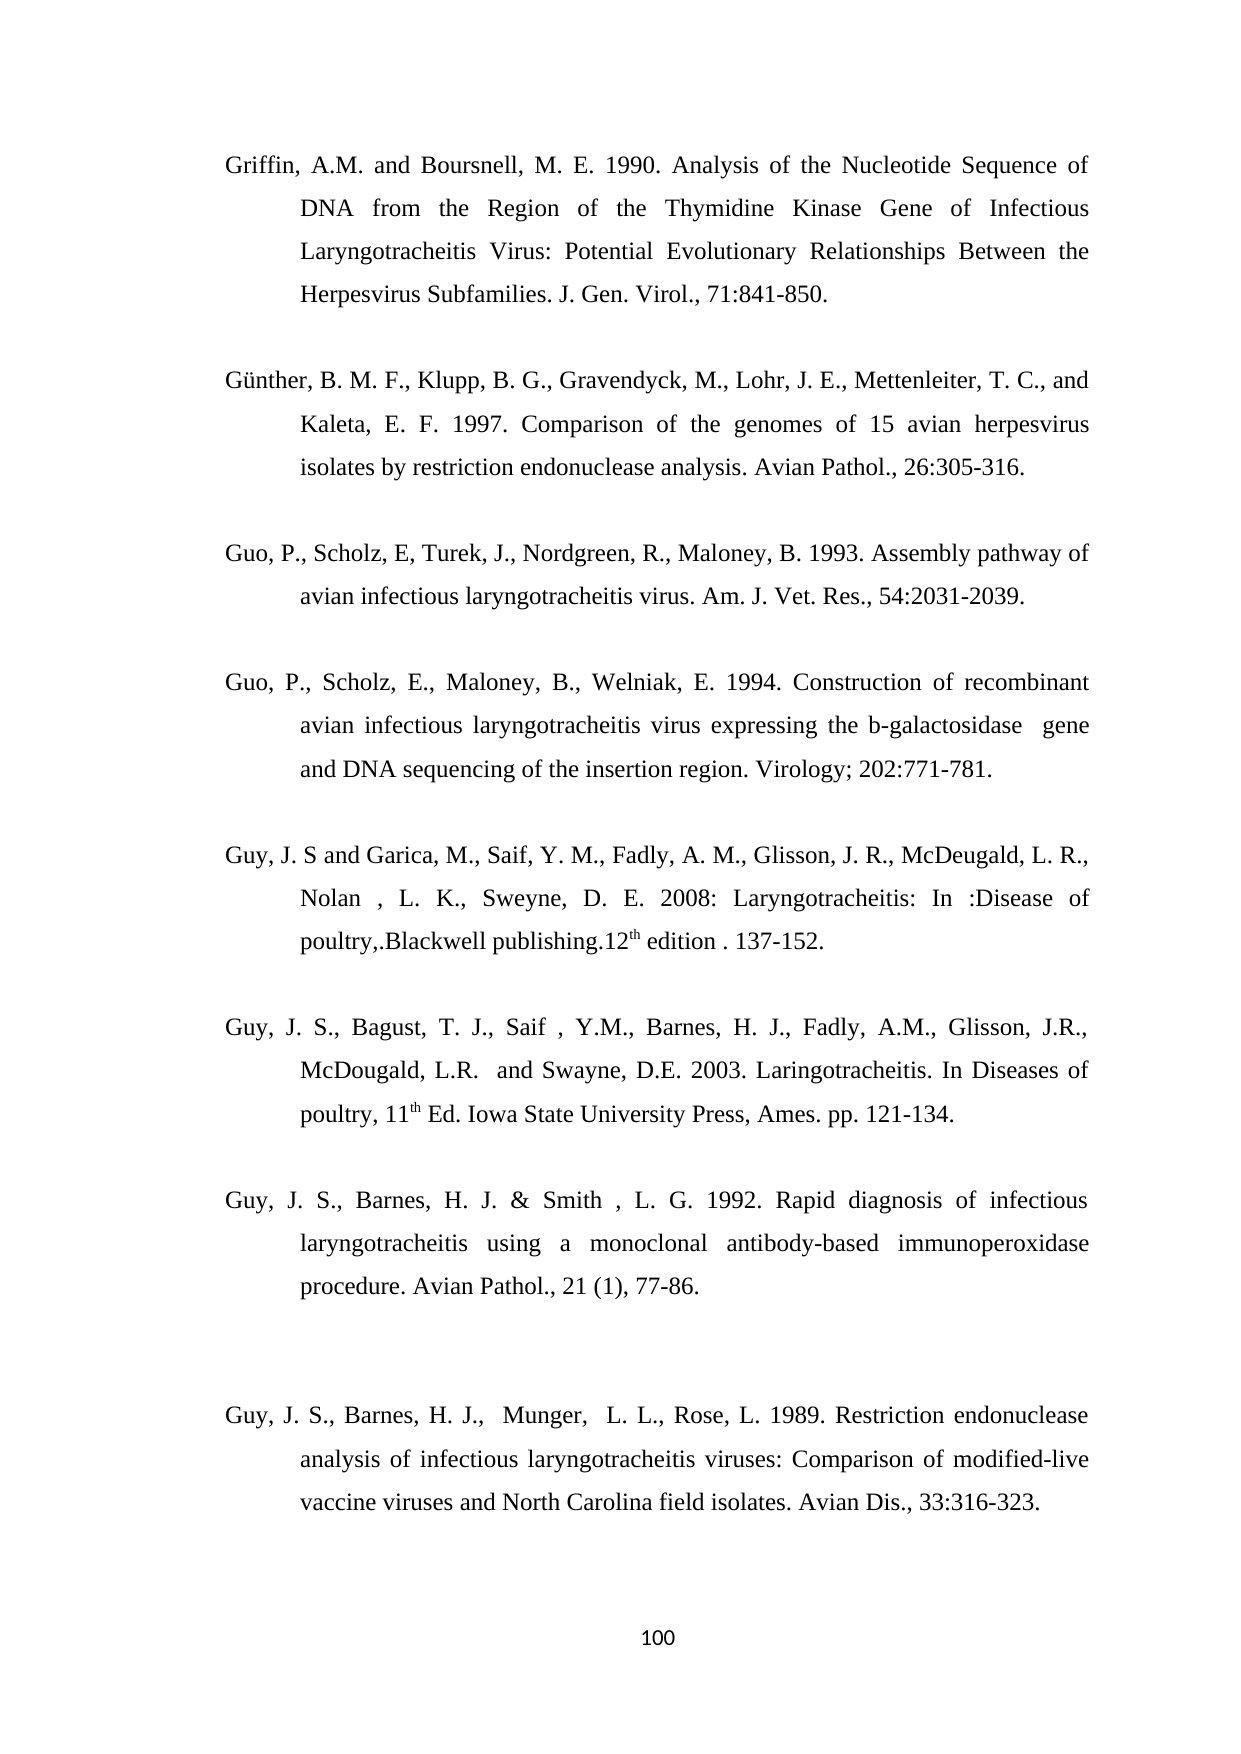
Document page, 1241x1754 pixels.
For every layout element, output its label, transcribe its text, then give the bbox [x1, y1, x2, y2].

text Günther, B. M. F., Klupp, B. G., Gravendyck, M., Lohr, J. E., Mettenleiter, T. C., and Kaleta, E. F. 1997. Comparison of the genomes of 15 avian herpesvirus isolates by restriction endonuclease analysis. Avian Pathol., 26:305-316. [225, 366, 1090, 481]
text Guo, P., Scholz, E., Maloney, B., Welniak, E. 1994. Construction of recombinant avian infectious laryngotracheitis virus expressing the b-galactosidase gene and DNA sequencing of the insertion region. Virology; 202:771-781. [225, 667, 1090, 782]
text Guy, J. S., Barnes, H. J., Munger, L. L., Rose, L. 1989. Restriction endonuclease analysis of infectious laryngotracheitis viruses: Comparison of modified-live vaccine viruses and North Carolina field isolates. Avian Dis., 33:316-323. [225, 1401, 1090, 1516]
text Guy, J. S and Garica, M., Saif, Y. M., Fadly, A. M., Glisson, J. R., McDeugald, L. R., Nolan , L. K., Sweyne, D. E. 2008: Laryngotracheitis: In :Disease of poultry,.Blackwell publishing.12th edition . 137-152. [225, 840, 1090, 955]
text Guy, J. S., Barnes, H. J. & Smith , L. G. 1992. Rapid diagnosis of infectious laryngotracheitis using a monoclonal antibody-based immunoperoxidase procedure. Avian Pathol., 21 (1), 77-86. [225, 1185, 1090, 1300]
text Griffin, A.M. and Boursnell, M. E. 1990. Analysis of the Nucleotide Sequence of DNA from the Region of the Thymidine Kinase Gene of Infectious Laryngotracheitis Virus: Potential Evolutionary Relationships Between the Herpesvirus Subfamilies. J. Gen. Virol., 71:841-850. [225, 150, 1090, 308]
text Guy, J. S., Bagust, T. J., Saif , Y.M., Barnes, H. J., Fadly, A.M., Glisson, J.R., McDougald, L.R. and Swayne, D.E. 2003. Laringotracheitis. In Diseases of poultry, 11th Ed. Iowa State University Press, Ames. pp. 121-134. [225, 1012, 1090, 1127]
text Guo, P., Scholz, E, Turek, J., Nordgreen, R., Maloney, B. 1993. Assembly pathway of avian infectious laryngotracheitis virus. Am. J. Vet. Res., 54:2031-2039. [225, 538, 1090, 610]
